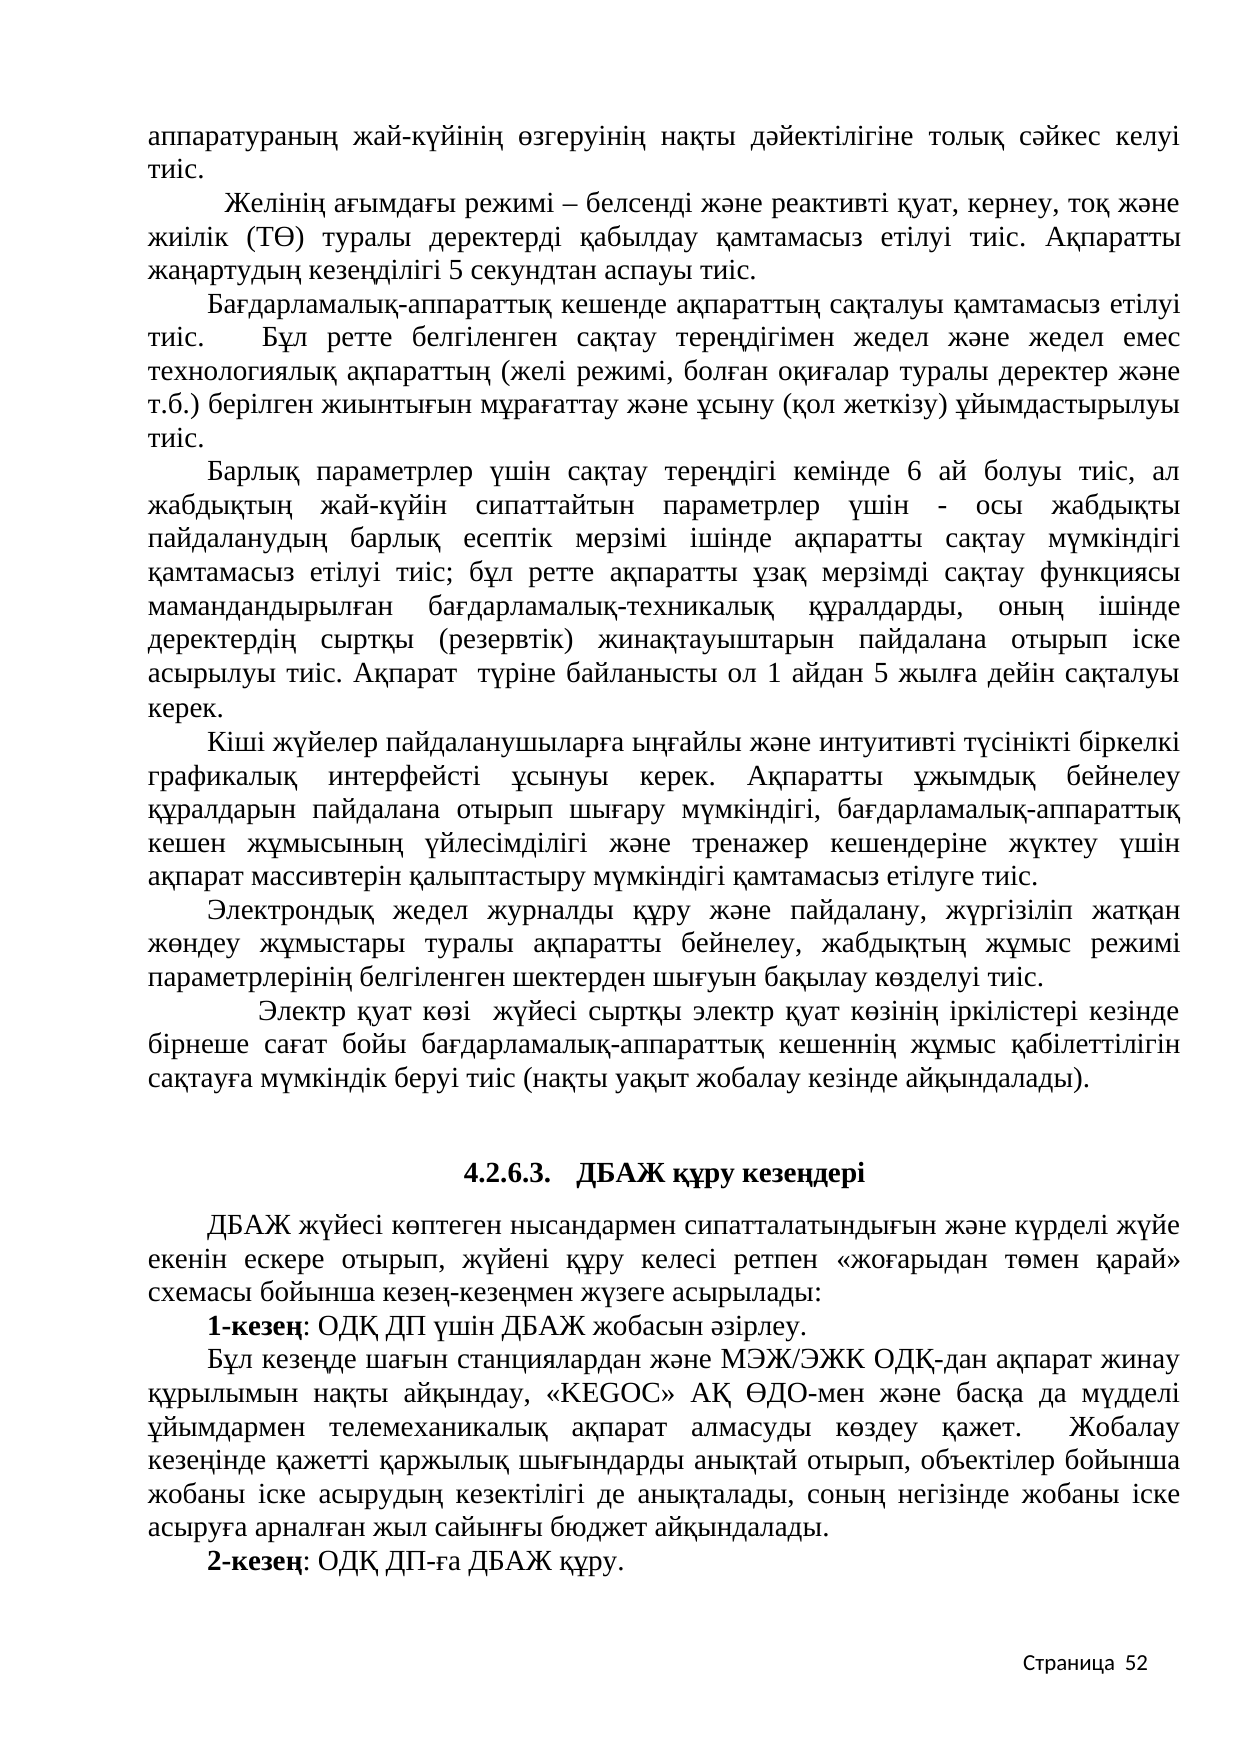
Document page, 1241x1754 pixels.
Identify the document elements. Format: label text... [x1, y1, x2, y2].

text Бағдарламалық-аппараттық кешенде ақпараттың сақталуы қамтамасыз етілуі тиіс. Бұл ретте белгіленген сақтау тереңдігімен жедел және жедел емес технологиялық ақпараттың (желі режимі, болған оқиғалар туралы деректер және т.б.) берілген жиынтығын мұрағаттау және ұсыну (қол жеткізу) ұйымдастырылуы тиіс. [148, 286, 1181, 453]
text Желінің ағымдағы режимі – белсенді және реактивті қуат, кернеу, тоқ және жиілік (ТӨ) туралы деректерді қабылдау қамтамасыз етілуі тиіс. Ақпаратты жаңартудың кезеңділігі 5 секундтан аспауы тиіс. [148, 185, 1181, 286]
text 1-кезең: ОДҚ ДП үшін ДБАЖ жобасын әзірлеу. [148, 1308, 1181, 1342]
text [148, 118, 1181, 185]
text Барлық параметрлер үшін сақтау тереңдігі кемінде 6 ай болуы тиіс, ал жабдықтың жай-күйін сипаттайтын параметрлер үшін - осы жабдықты пайдаланудың барлық есептік мерзімі ішінде ақпаратты сақтау мүмкіндігі қамтамасыз етілуі тиіс; бұл ретте ақпаратты ұзақ мерзімді сақтау функциясы мамандандырылған бағдарламалық-техникалық құралдарды, оның ішінде деректердің сыртқы (резервтік) жинақтауыштарын пайдалана отырып іске асырылуы тиіс. Ақпарат түріне байланысты ол 1 айдан 5 жылға дейін сақталуы керек. [148, 453, 1181, 724]
text Электрондық жедел журналды құру және пайдалану, жүргізіліп жатқан жөндеу жұмыстары туралы ақпаратты бейнелеу, жабдықтың жұмыс режимі параметрлерінің белгіленген шектерден шығуын бақылау көзделуі тиіс. [148, 892, 1181, 993]
text Бұл кезеңде шағын станциялардан және МЭЖ/ЭЖК ОДҚ-дан ақпарат жинау құрылымын нақты айқындау, «KEGOC» АҚ ӨДО-мен және басқа да мүдделі ұйымдармен телемеханикалық ақпарат алмасуды көздеу қажет. Жобалау кезеңінде қажетті қаржылық шығындарды анықтай отырып, объектілер бойынша жобаны іске асырудың кезектілігі де анықталады, соның негізінде жобаны іске асыруға арналған жыл сайынғы бюджет айқындалады. [148, 1342, 1181, 1543]
text Кіші жүйелер пайдаланушыларға ыңғайлы және интуитивті түсінікті біркелкі графикалық интерфейсті ұсынуы керек. Ақпаратты ұжымдық бейнелеу құралдарын пайдалана отырып шығару мүмкіндігі, бағдарламалық-аппараттық кешен жұмысының үйлесімділігі және тренажер кешендеріне жүктеу үшін ақпарат массивтерін қалыптастыру мүмкіндігі қамтамасыз етілуге тиіс. [148, 724, 1181, 892]
text 2-кезең: ОДҚ ДП-ға ДБАЖ құру. [148, 1543, 1181, 1576]
list ДБАЖ құру кезеңдері [148, 1155, 1181, 1188]
text ДБАЖ жүйесі көптеген нысандармен сипатталатындығын және күрделі жүйе екенін ескере отырып, жүйені құру келесі ретпен «жоғарыдан төмен қарай» схемасы бойынша кезең-кезеңмен жүзеге асырылады: [148, 1207, 1181, 1308]
text Электр қуат көзі жүйесі сыртқы электр қуат көзінің іркілістері кезінде бірнеше сағат бойы бағдарламалық-аппараттық кешеннің жұмыс қабілеттілігін сақтауға мүмкіндік беруі тиіс (нақты уақыт жобалау кезінде айқындалады). [148, 993, 1181, 1093]
